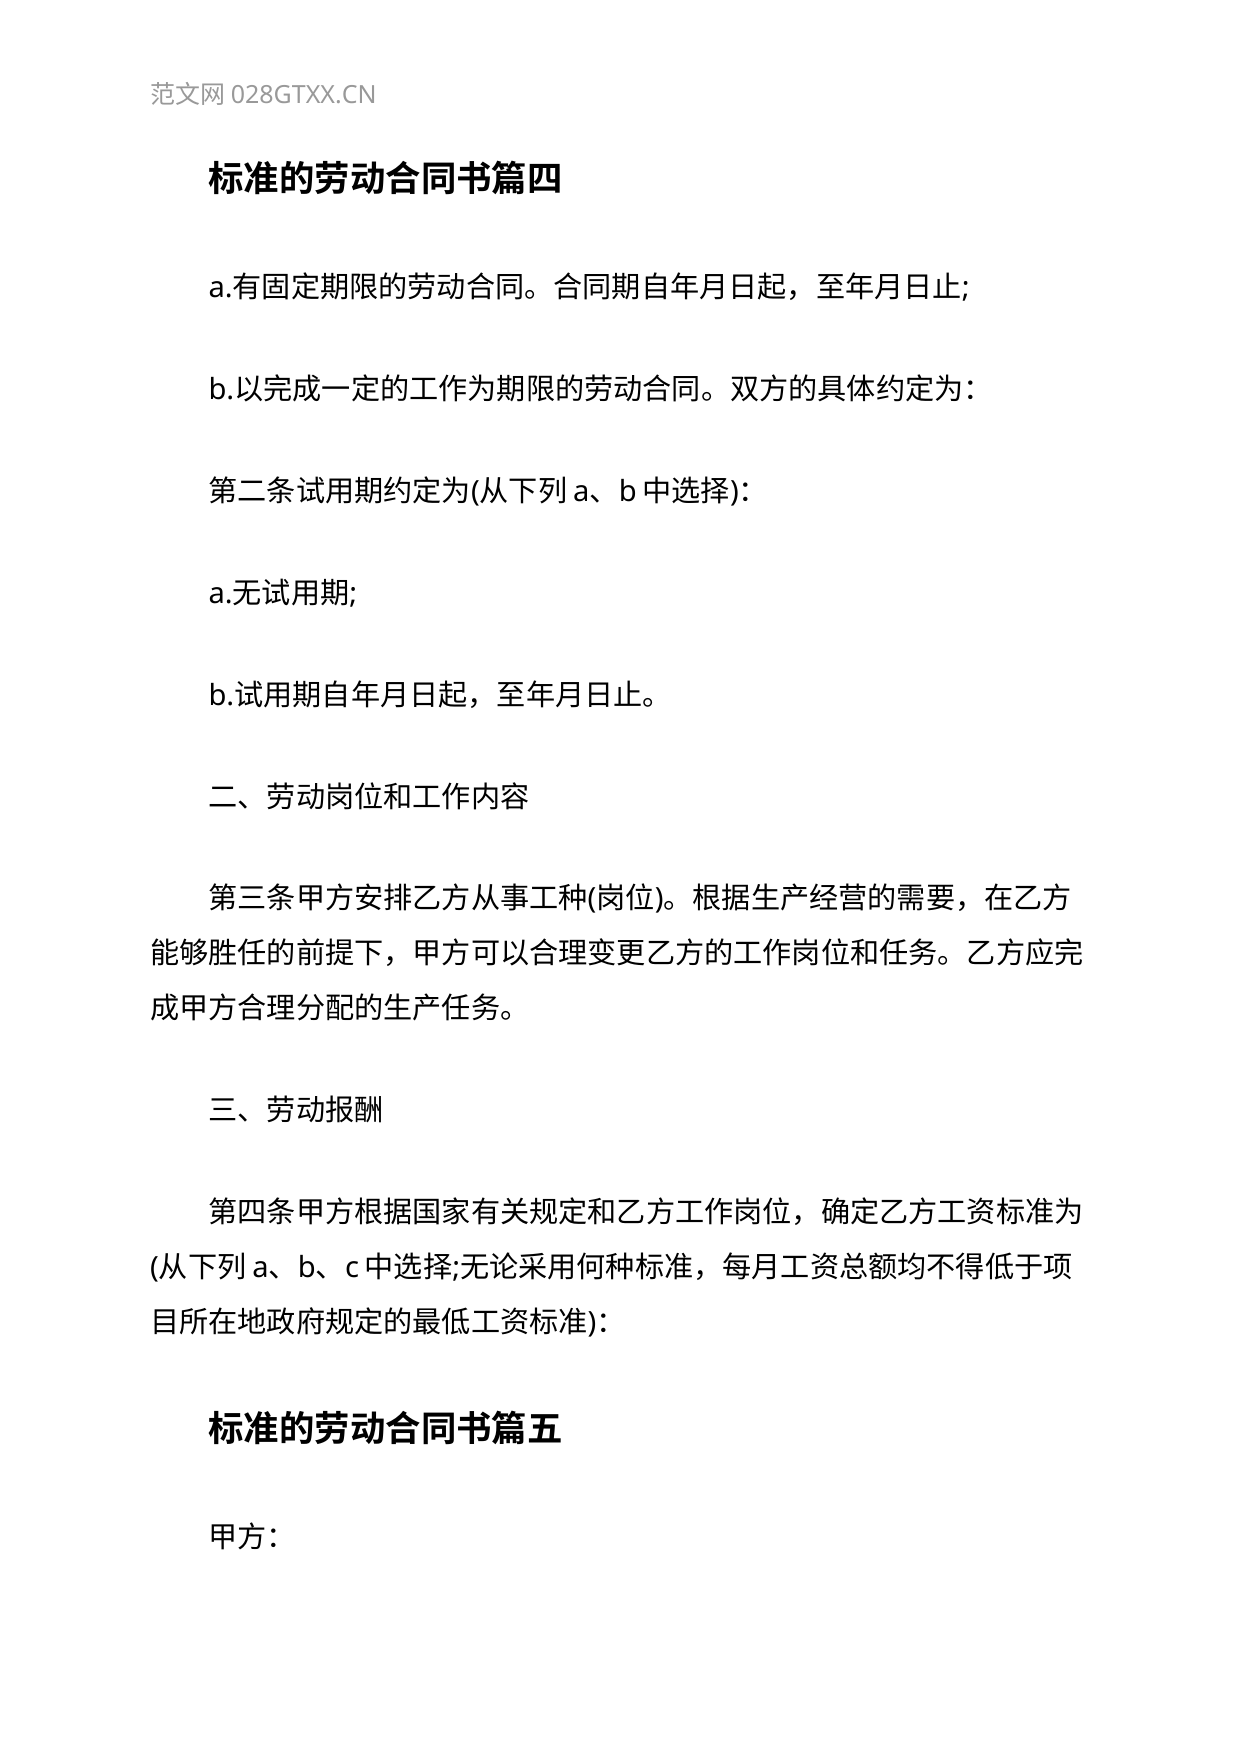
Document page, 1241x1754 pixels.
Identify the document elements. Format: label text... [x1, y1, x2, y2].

text a.无试用期; [150, 569, 1090, 612]
text 第三条甲方安排乙方从事工种(岗位)。根据生产经营的需要，在乙方能够胜任的前提下，甲方可以合理变更乙方的工作岗位和任务。乙方应完成甲方合理分配的生产任务。 [150, 875, 1090, 1027]
text 标准的劳动合同书篇五 [150, 1400, 1090, 1452]
text b.以完成一定的工作为期限的劳动合同。双方的具体约定为： [150, 365, 1090, 408]
text 第二条试用期约定为(从下列a、b中选择)： [150, 467, 1090, 510]
text 标准的劳动合同书篇四 [150, 150, 1090, 201]
text 三、劳动报酬 [150, 1087, 1090, 1129]
text 第四条甲方根据国家有关规定和乙方工作岗位，确定乙方工资标准为(从下列a、b、c中选择;无论采用何种标准，每月工资总额均不得低于项目所在地政府规定的最低工资标准)： [150, 1188, 1090, 1341]
text a.有固定期限的劳动合同。合同期自年月日起，至年月日止; [150, 263, 1090, 306]
text b.试用期自年月日起，至年月日止。 [150, 671, 1090, 714]
text 二、劳动岗位和工作内容 [150, 773, 1090, 816]
text 甲方： [150, 1514, 1090, 1556]
